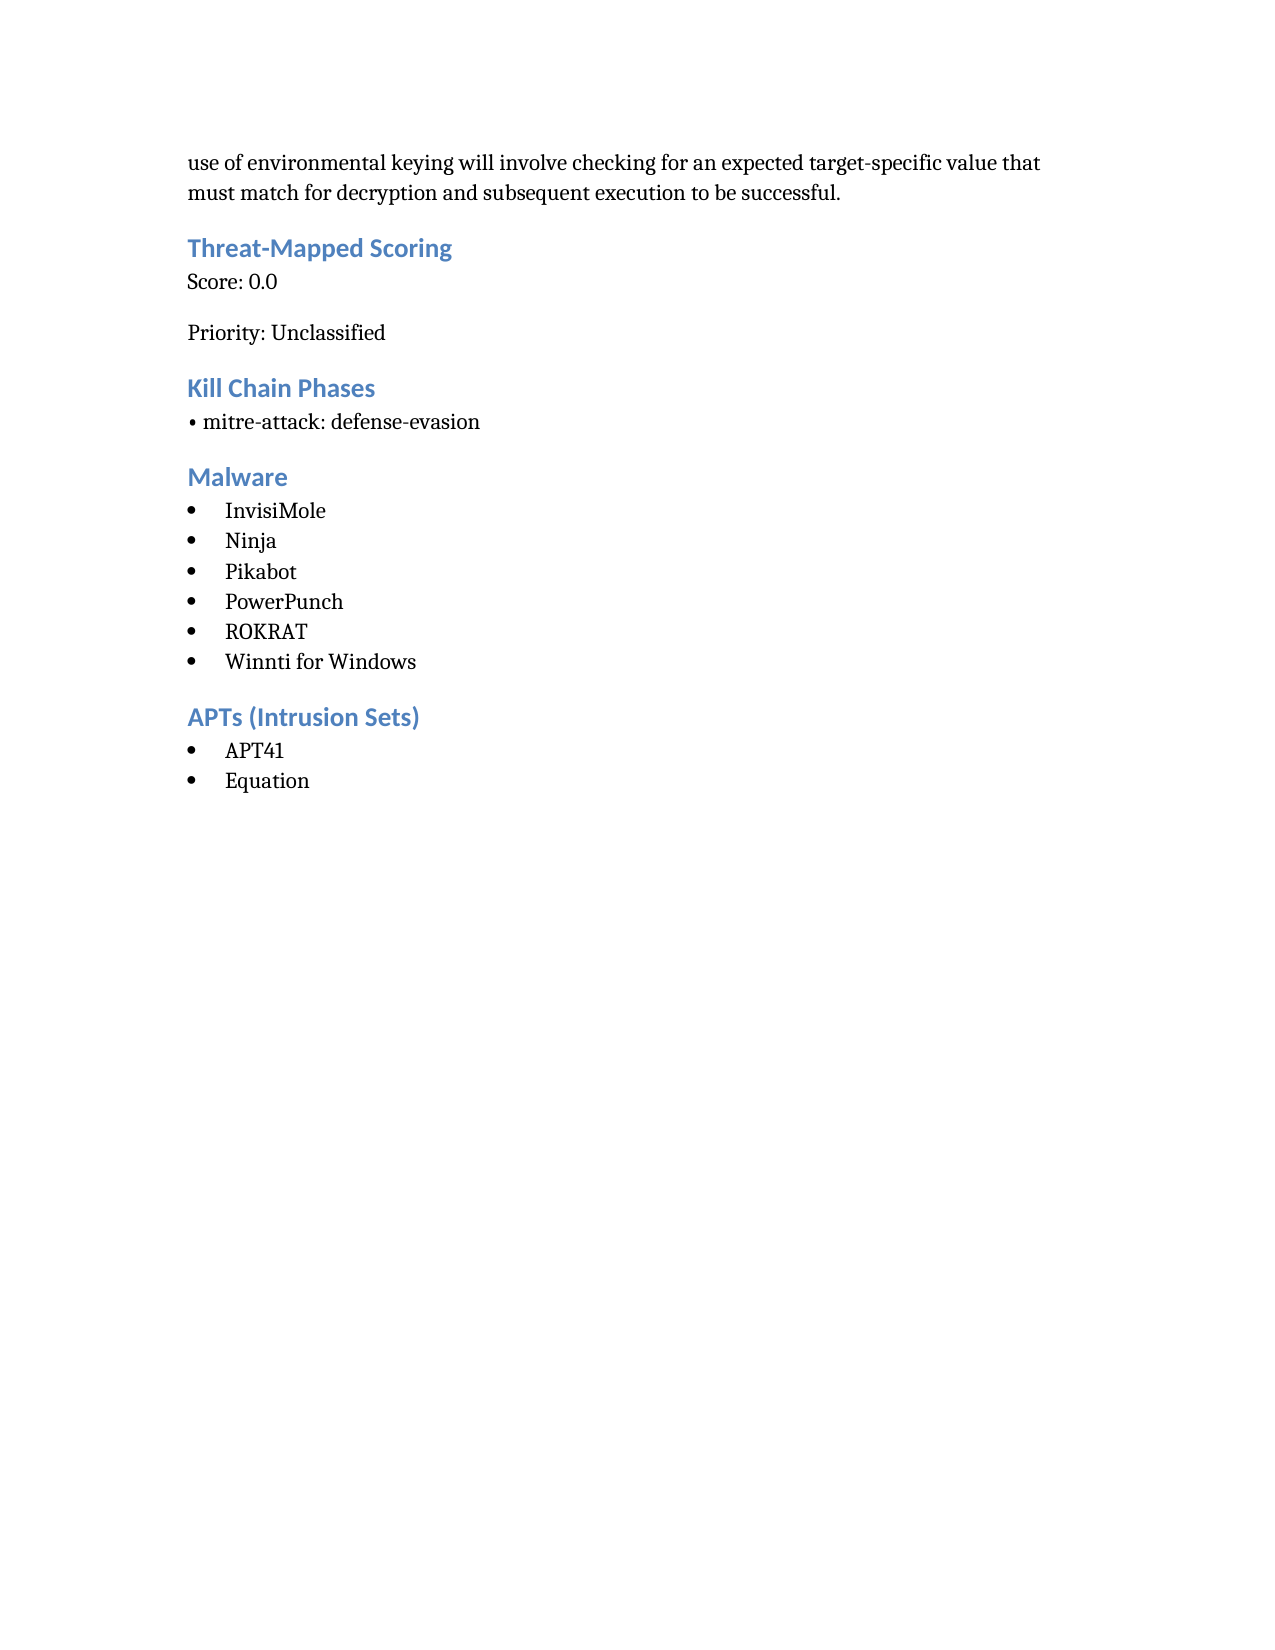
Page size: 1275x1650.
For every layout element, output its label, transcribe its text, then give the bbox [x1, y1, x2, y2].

subtitle Kill Chain Phases [187, 371, 1087, 404]
list Equation [187, 768, 1087, 795]
list ROKRAT [187, 619, 1087, 645]
list Winnti for Windows [187, 649, 1087, 676]
subtitle Threat-Mapped Scoring [187, 231, 1087, 264]
subtitle APTs (Intrusion Sets) [187, 700, 1087, 733]
list InvisiMole [187, 498, 1087, 524]
text • mitre-attack: defense-evasion [187, 409, 1087, 436]
list Ninja [187, 528, 1087, 555]
subtitle Malware [187, 460, 1087, 493]
list APT41 [187, 738, 1087, 764]
text Score: 0.0 [187, 269, 1087, 296]
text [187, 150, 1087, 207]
list Pikabot [187, 558, 1087, 585]
text Priority: Unclassified [187, 320, 1087, 347]
list PowerPunch [187, 589, 1087, 615]
